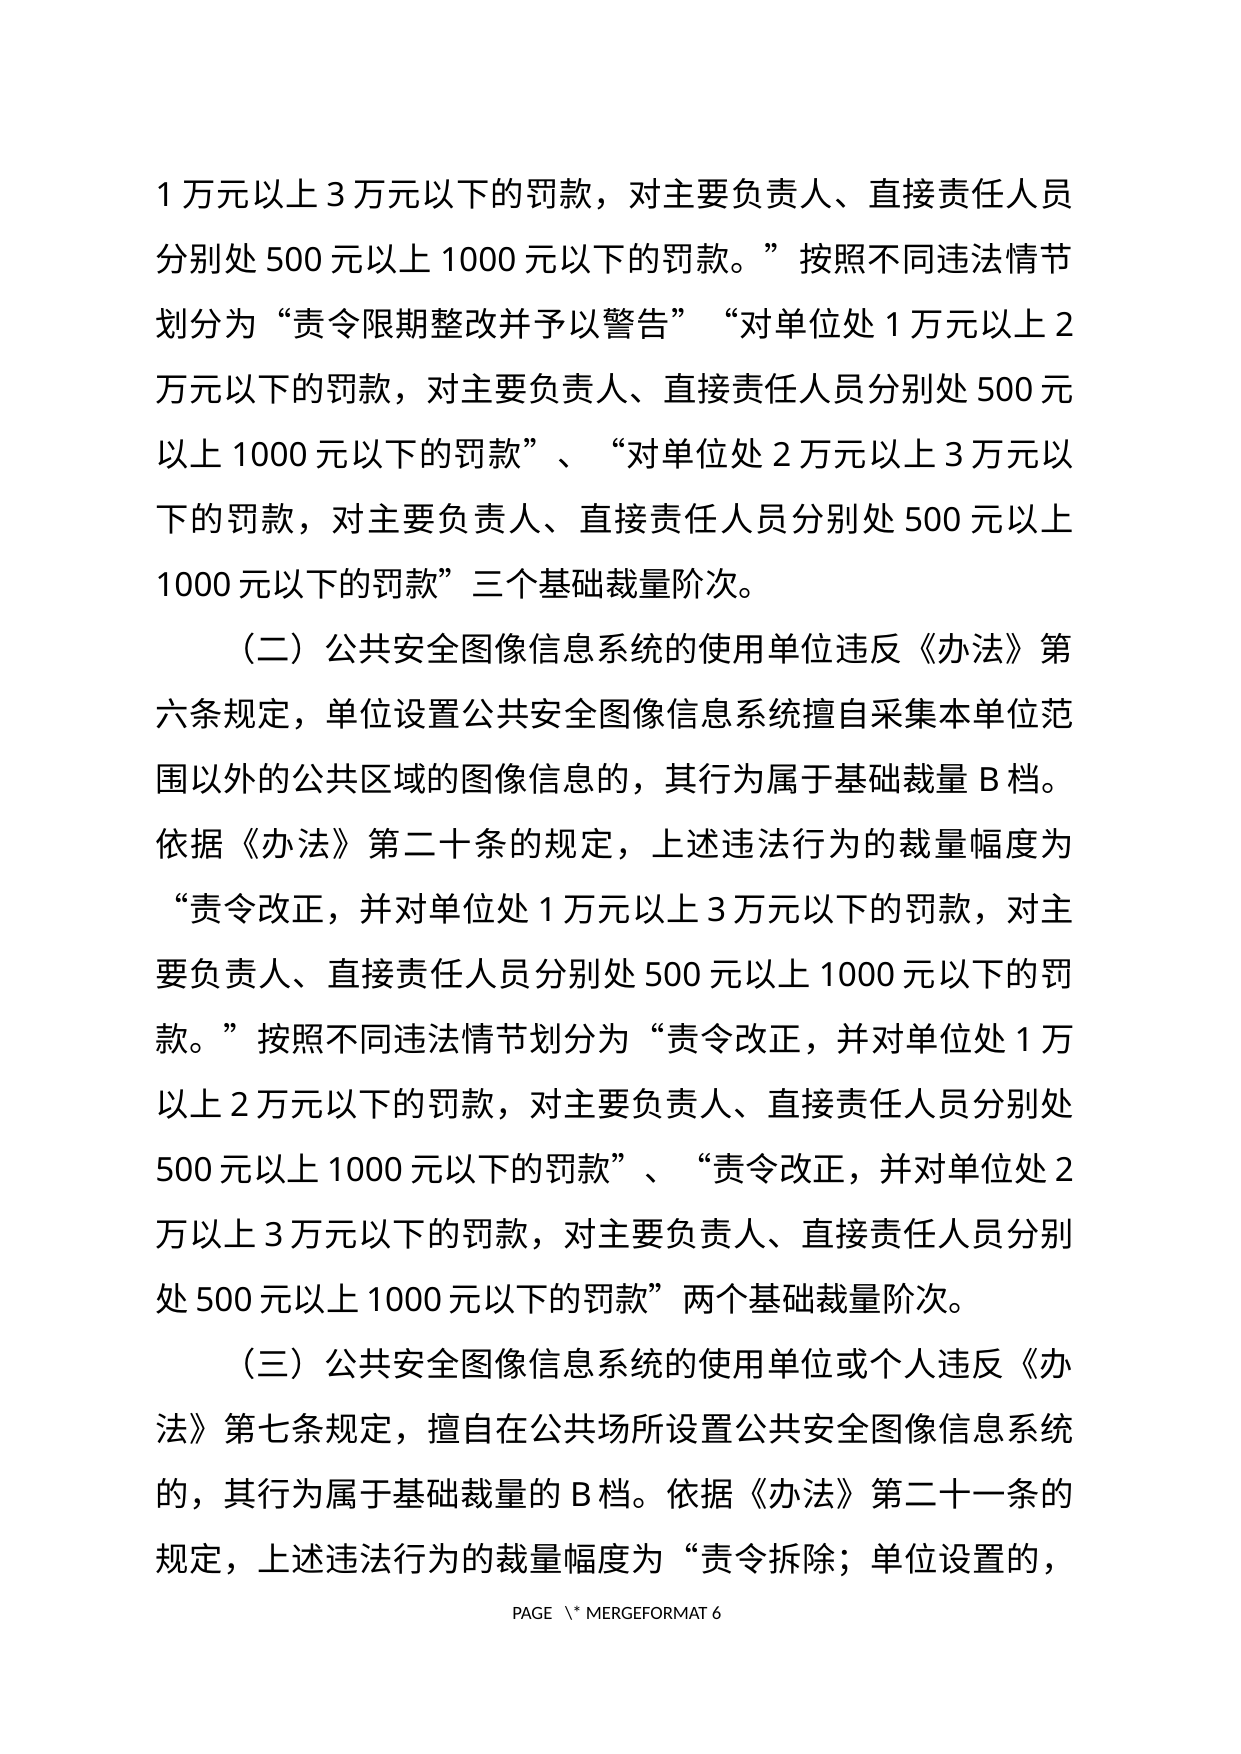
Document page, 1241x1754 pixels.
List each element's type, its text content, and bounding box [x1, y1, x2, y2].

text （二）公共安全图像信息系统的使用单位违反《办法》第六条规定，单位设置公共安全图像信息系统擅自采集本单位范围以外的公共区域的图像信息的，其行为属于基础裁量B档。依据《办法》第二十条的规定，上述违法行为的裁量幅度为“责令改正，并对单位处1万元以上3万元以下的罚款，对主要负责人、直接责任人员分别处500元以上1000元以下的罚款。”按照不同违法情节划分为“责令改正，并对单位处1万以上2万元以下的罚款，对主要负责人、直接责任人员分别处500元以上1000元以下的罚款”、“责令改正，并对单位处2万以上3万元以下的罚款，对主要负责人、直接责任人员分别处500元以上1000元以下的罚款”两个基础裁量阶次。 [155, 614, 1074, 1329]
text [155, 1329, 1074, 1589]
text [155, 159, 1074, 614]
